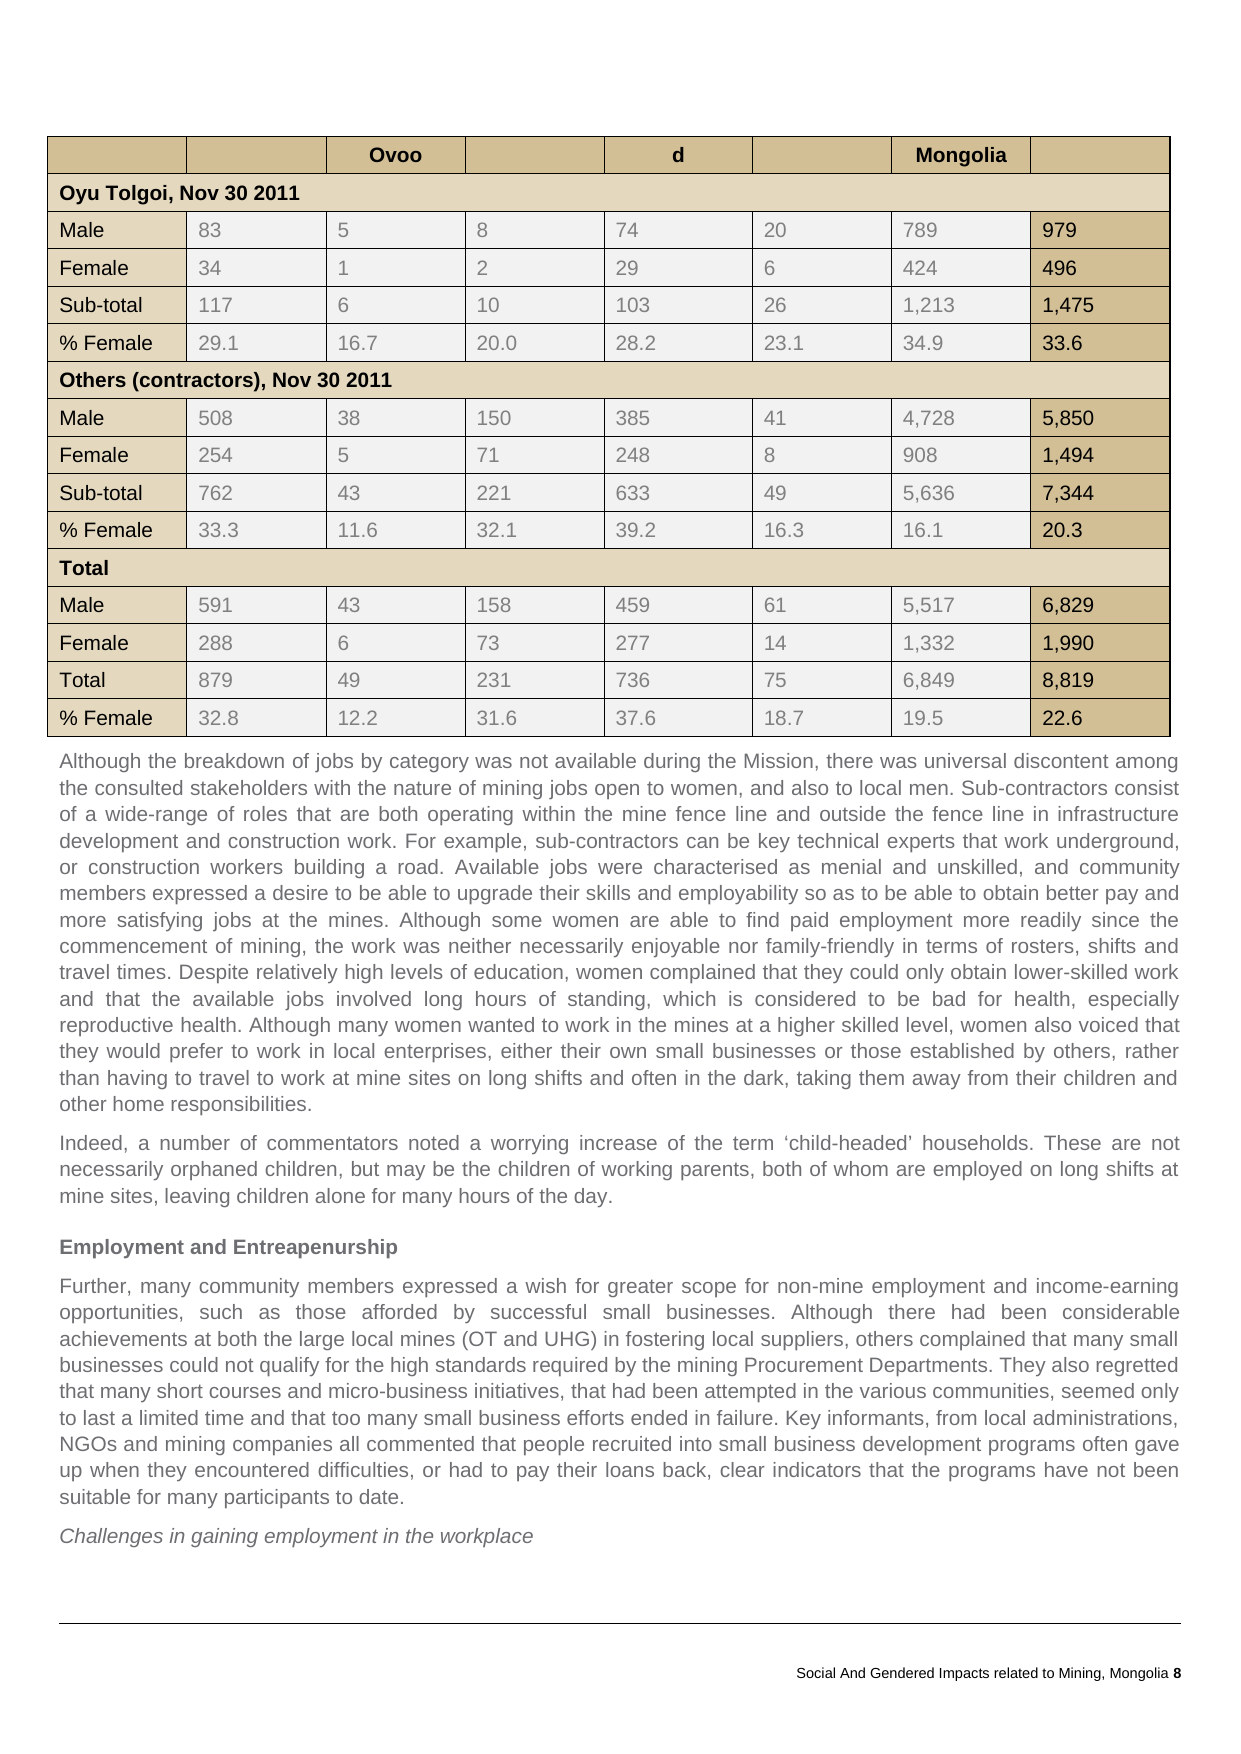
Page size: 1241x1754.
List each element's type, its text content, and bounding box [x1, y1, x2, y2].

table_cell 8 [466, 212, 604, 248]
table_cell 29 [605, 249, 752, 286]
table_cell % Female [48, 324, 186, 361]
table_cell 1,990 [1031, 624, 1169, 661]
table_cell 248 [605, 437, 752, 473]
table_cell Male [48, 212, 186, 248]
table_cell 591 [187, 587, 326, 623]
table_cell 5 [327, 212, 465, 248]
list Challenges in gaining employment in the workplace [59, 1523, 1181, 1547]
table_header Gender [48, 137, 186, 173]
subtitle Employment and Entreapenurship [59, 1235, 1181, 1259]
table_cell 33.3 [187, 512, 326, 548]
table_cell Female [48, 249, 186, 286]
table_header Bayan Ovoo [327, 137, 465, 173]
table_cell 16.7 [327, 324, 465, 361]
table_cell 8 [753, 437, 891, 473]
table_cell 5,636 [892, 474, 1030, 511]
table_header Manlai [466, 137, 604, 173]
table_cell 6,829 [1031, 587, 1169, 623]
table_cell 41 [753, 399, 891, 436]
table_cell 34 [187, 249, 326, 286]
table_cell Male [48, 587, 186, 623]
table_cell 10 [466, 287, 604, 323]
table_cell 2 [466, 249, 604, 286]
table_cell 8,819 [1031, 662, 1169, 698]
table_header Dalanzadgad [605, 137, 752, 173]
table_cell 633 [605, 474, 752, 511]
table_cell 39.2 [605, 512, 752, 548]
table_cell 28.2 [605, 324, 752, 361]
table_cell 4,728 [892, 399, 1030, 436]
table_header Rest of Mongolia [892, 137, 1030, 173]
table_cell 20.0 [466, 324, 604, 361]
table_cell 150 [466, 399, 604, 436]
table_cell 6,849 [892, 662, 1030, 698]
table_cell 32.1 [466, 512, 604, 548]
table_cell 75 [753, 662, 891, 698]
table_cell 908 [892, 437, 1030, 473]
table_cell 12.2 [327, 699, 465, 736]
table_header South Gobi [753, 137, 891, 173]
table_cell 74 [605, 212, 752, 248]
table_cell % Female [48, 699, 186, 736]
table_cell Total [48, 549, 1169, 586]
table_cell Oyu Tolgoi, Nov 30 2011 [48, 174, 1169, 211]
table_cell 277 [605, 624, 752, 661]
table_cell 38 [327, 399, 465, 436]
table_cell 5,517 [892, 587, 1030, 623]
table_header Khanbogd [187, 137, 326, 173]
table_cell Male [48, 399, 186, 436]
table_cell 43 [327, 474, 465, 511]
table_cell 71 [466, 437, 604, 473]
table_cell 20 [753, 212, 891, 248]
table_header Total [1031, 137, 1169, 173]
list Indeed, a number of commentators noted a worrying increase of the term ‘child-headed’ households. These are not necessarily orphaned children, but may be the children of working parents, both of whom are employed on long shifts at mine sites, leaving children alone for many hours of the day. [59, 1131, 1181, 1207]
table_cell 29.1 [187, 324, 326, 361]
table_cell 459 [605, 587, 752, 623]
table_cell 103 [605, 287, 752, 323]
table_cell 1,475 [1031, 287, 1169, 323]
table_cell % Female [48, 512, 186, 548]
table_cell 26 [753, 287, 891, 323]
table_cell 14 [753, 624, 891, 661]
table_cell 5,850 [1031, 399, 1169, 436]
table_cell 61 [753, 587, 891, 623]
table_cell 496 [1031, 249, 1169, 286]
table_cell 22.6 [1031, 699, 1169, 736]
table_cell 508 [187, 399, 326, 436]
table_cell 7,344 [1031, 474, 1169, 511]
table_cell 20.3 [1031, 512, 1169, 548]
table_cell 34.9 [892, 324, 1030, 361]
table_cell 158 [466, 587, 604, 623]
table_cell 73 [466, 624, 604, 661]
table_cell Others (contractors), Nov 30 2011 [48, 362, 1169, 398]
table_cell 288 [187, 624, 326, 661]
table_cell Sub-total [48, 287, 186, 323]
table_cell 43 [327, 587, 465, 623]
table_cell Female [48, 437, 186, 473]
table_cell 49 [327, 662, 465, 698]
table_cell 424 [892, 249, 1030, 286]
table_cell 37.6 [605, 699, 752, 736]
table_cell 6 [753, 249, 891, 286]
table_cell 1 [327, 249, 465, 286]
table_cell 6 [327, 624, 465, 661]
table_cell 979 [1031, 212, 1169, 248]
table_cell 1,494 [1031, 437, 1169, 473]
table_cell 736 [605, 662, 752, 698]
table_cell 762 [187, 474, 326, 511]
table_cell 33.6 [1031, 324, 1169, 361]
table_cell 16.1 [892, 512, 1030, 548]
table_cell 879 [187, 662, 326, 698]
table_cell 789 [892, 212, 1030, 248]
table_cell 23.1 [753, 324, 891, 361]
list Although the breakdown of jobs by category was not available during the Mission, there was universal discontent among the consulted stakeholders with the nature of mining jobs open to women, and also to local men. Sub-contractors consist of a wide-range of roles that are both operating within the mine fence line and outside the fence line in infrastructure development and construction work. For example, sub-contractors can be key technical experts that work underground, or construction workers building a road. Available jobs were characterised as menial and unskilled, and community members expressed a desire to be able to upgrade their skills and employability so as to be able to obtain better pay and more satisfying jobs at the mines. Although some women are able to find paid employment more readily since the commencement of mining, the work was neither necessarily enjoyable nor family-friendly in terms of rosters, shifts and travel times. Despite relatively high levels of education, women complained that they could only obtain lower-skilled work and that the available jobs involved long hours of standing, which is considered to be bad for health, especially reproductive health. Although many women wanted to work in the mines at a higher skilled level, women also voiced that they would prefer to work in local enterprises, either their own small businesses or those established by others, rather than having to travel to work at mine sites on long shifts and often in the dark, taking them away from their children and other home responsibilities. [59, 749, 1181, 1116]
table_cell 1,213 [892, 287, 1030, 323]
table_cell 32.8 [187, 699, 326, 736]
table_cell 231 [466, 662, 604, 698]
table_cell 83 [187, 212, 326, 248]
table_cell 254 [187, 437, 326, 473]
table_cell 16.3 [753, 512, 891, 548]
table_cell 49 [753, 474, 891, 511]
table_cell 5 [327, 437, 465, 473]
table_cell 11.6 [327, 512, 465, 548]
table_cell 18.7 [753, 699, 891, 736]
table_cell Female [48, 624, 186, 661]
table_cell 6 [327, 287, 465, 323]
table_cell Total [48, 662, 186, 698]
table_cell 31.6 [466, 699, 604, 736]
table_cell 117 [187, 287, 326, 323]
table_cell Sub-total [48, 474, 186, 511]
table_cell 221 [466, 474, 604, 511]
list Further, many community members expressed a wish for greater scope for non-mine employment and income-earning opportunities, such as those afforded by successful small businesses. Although there had been considerable achievements at both the large local mines (OT and UHG) in fostering local suppliers, others complained that many small businesses could not qualify for the high standards required by the mining Procurement Departments. They also regretted that many short courses and micro-business initiatives, that had been attempted in the various communities, seemed only to last a limited time and that too many small business efforts ended in failure. Key informants, from local administrations, NGOs and mining companies all commented that people recruited into small business development programs often gave up when they encountered difficulties, or had to pay their loans back, clear indicators that the programs have not been suitable for many participants to date. [59, 1274, 1181, 1508]
table_cell 1,332 [892, 624, 1030, 661]
table_cell 385 [605, 399, 752, 436]
table_cell 19.5 [892, 699, 1030, 736]
